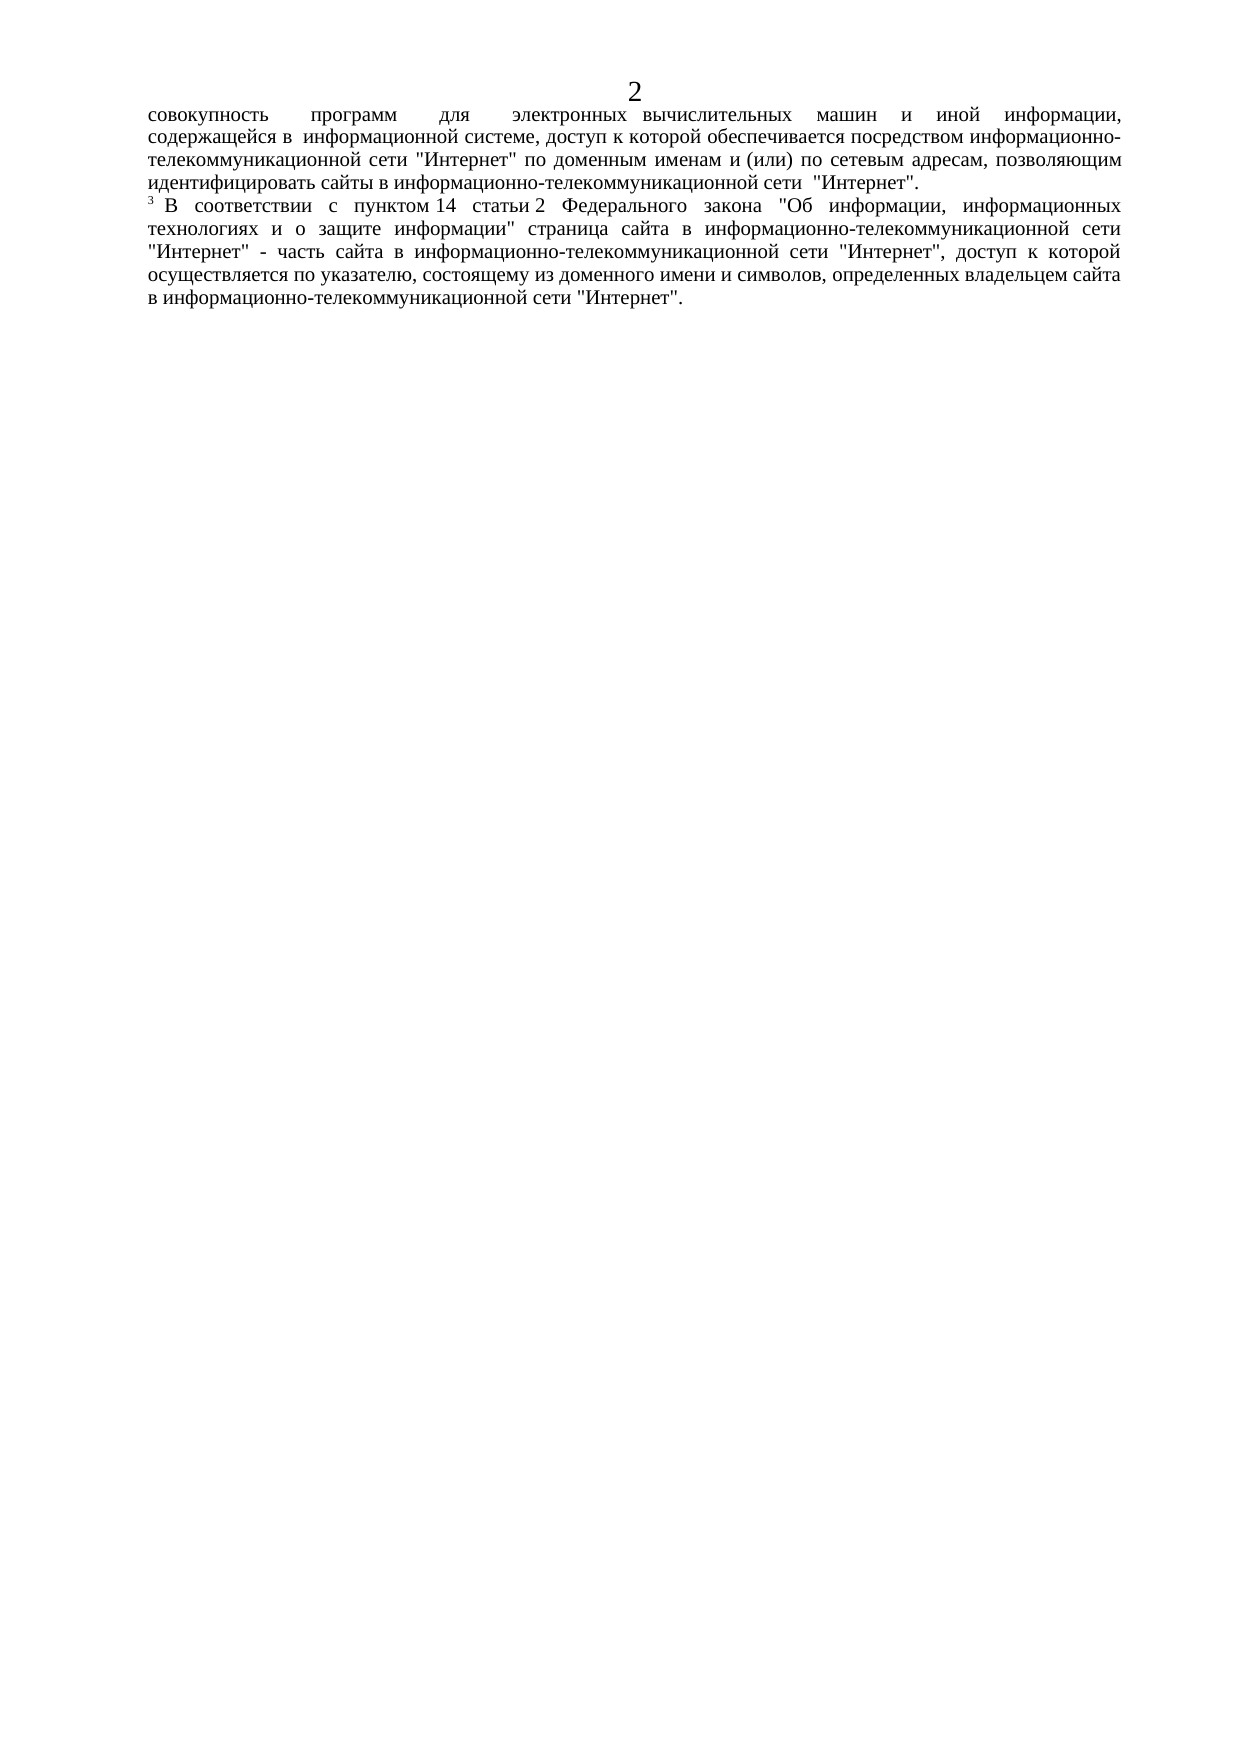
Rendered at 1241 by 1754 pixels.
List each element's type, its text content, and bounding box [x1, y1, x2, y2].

text 3 В соответствии с пунктом 14 статьи 2 Федерального закона "Об информации, информационных технологиях и о защите информации" страница сайта в информационно-телекоммуникационной сети "Интернет" - часть сайта в информационно-телекоммуникационной сети "Интернет", доступ к которой осуществляется по указателю, состоящему из доменного имени и символов, определенных владельцем сайта в информационно-телекоммуникационной сети "Интернет". [148, 194, 1122, 309]
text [148, 103, 1122, 194]
